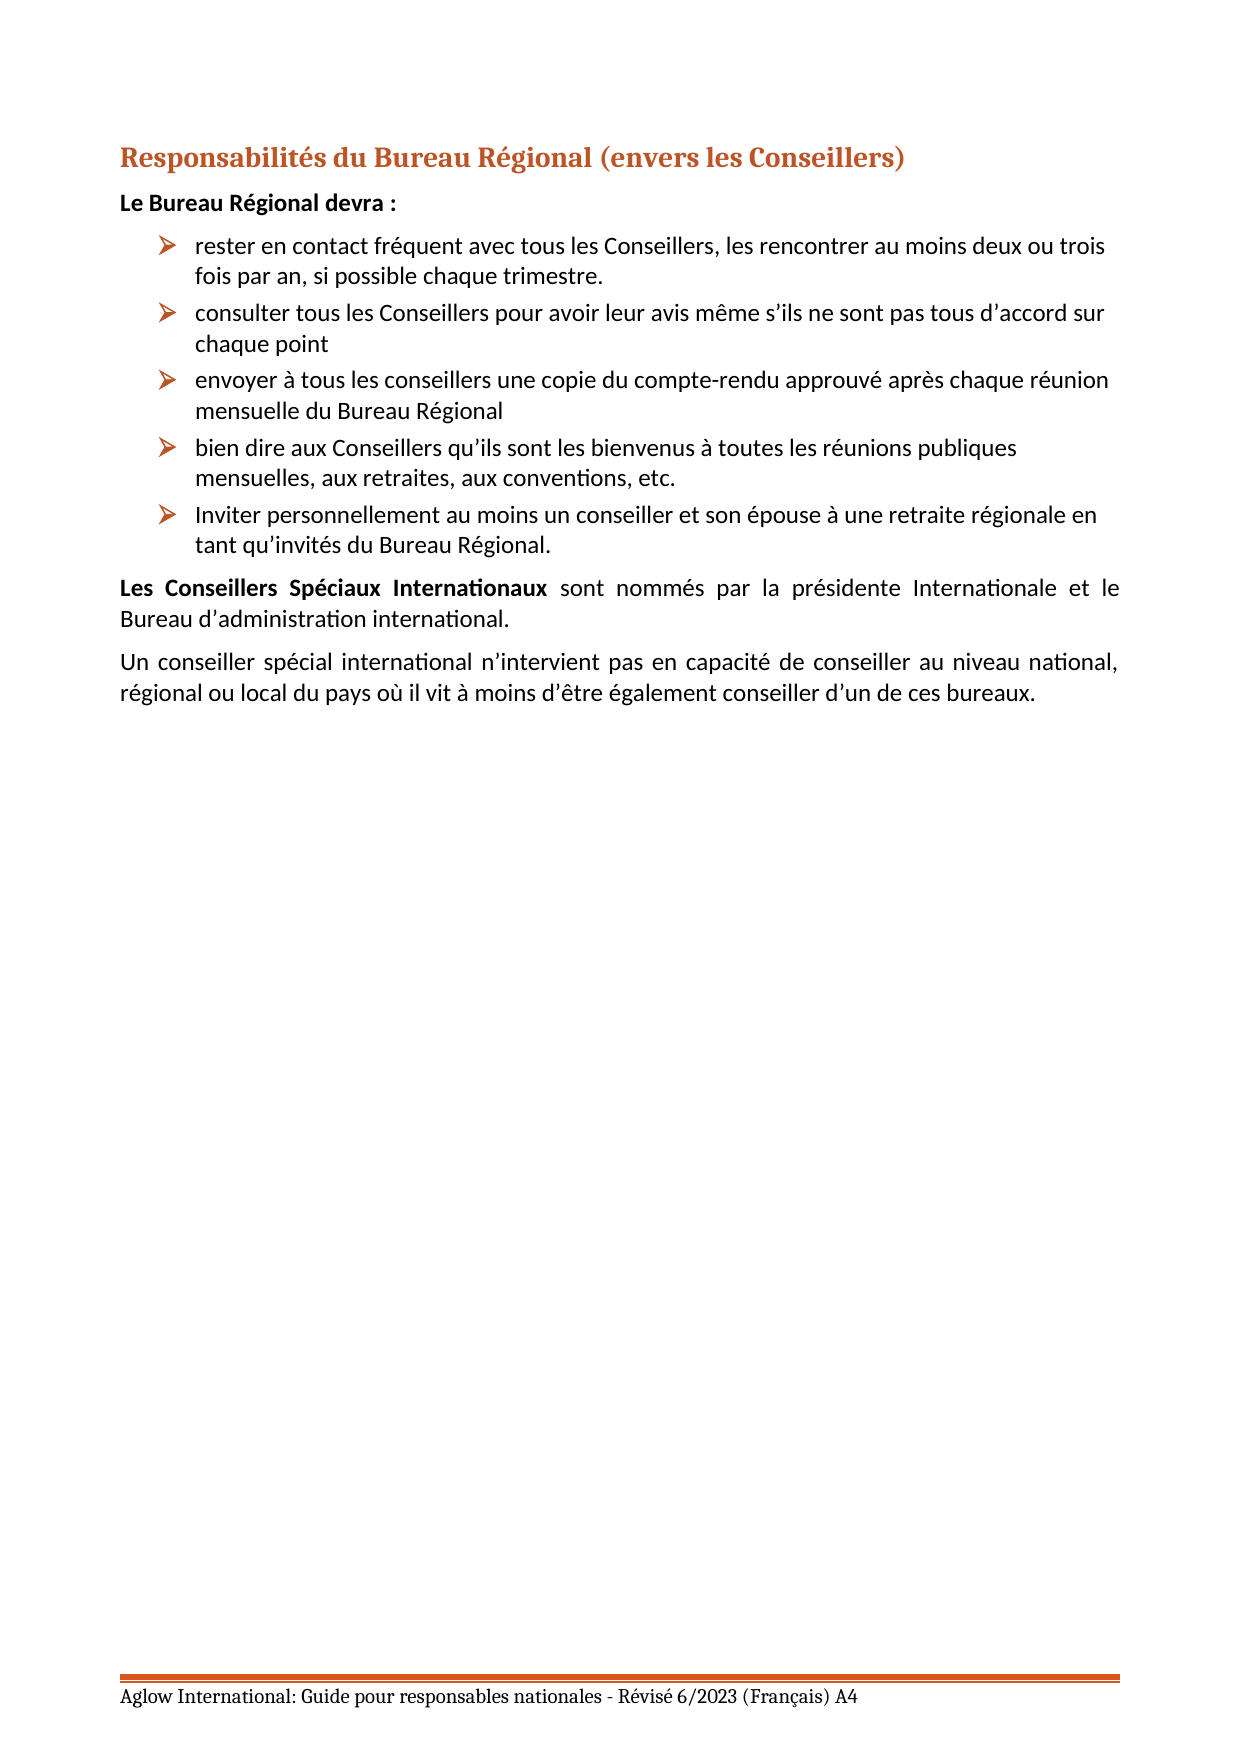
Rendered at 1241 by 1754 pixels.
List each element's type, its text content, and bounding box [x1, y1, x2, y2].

text Responsabilités du Bureau Régional (envers les Conseillers) [120, 141, 1120, 174]
text bien dire aux Conseillers qu’ils sont les bienvenus à toutes les réunions publiques mensuelles, aux retraites, aux conventions, etc. [157, 432, 1120, 493]
text Les Conseillers Spéciaux Internationaux sont nommés par la présidente Internationale et le Bureau d’administration international. [120, 573, 1120, 634]
text envoyer à tous les conseillers une copie du compte-rendu approuvé après chaque réunion mensuelle du Bureau Régional [157, 364, 1120, 426]
text Le Bureau Régional devra : [120, 187, 1120, 217]
text Inviter personnellement au moins un conseiller et son épouse à une retraite régionale en tant qu’invités du Bureau Régional. [157, 499, 1120, 560]
text consulter tous les Conseillers pour avoir leur avis même s’ils ne sont pas tous d’accord sur chaque point [157, 297, 1120, 358]
text rester en contact fréquent avec tous les Conseillers, les rencontrer au moins deux ou trois fois par an, si possible chaque trimestre. [157, 230, 1120, 291]
text Un conseiller spécial international n’intervient pas en capacité de conseiller au niveau national, régional ou local du pays où il vit à moins d’être également conseiller d’un de ces bureaux. [120, 646, 1120, 707]
